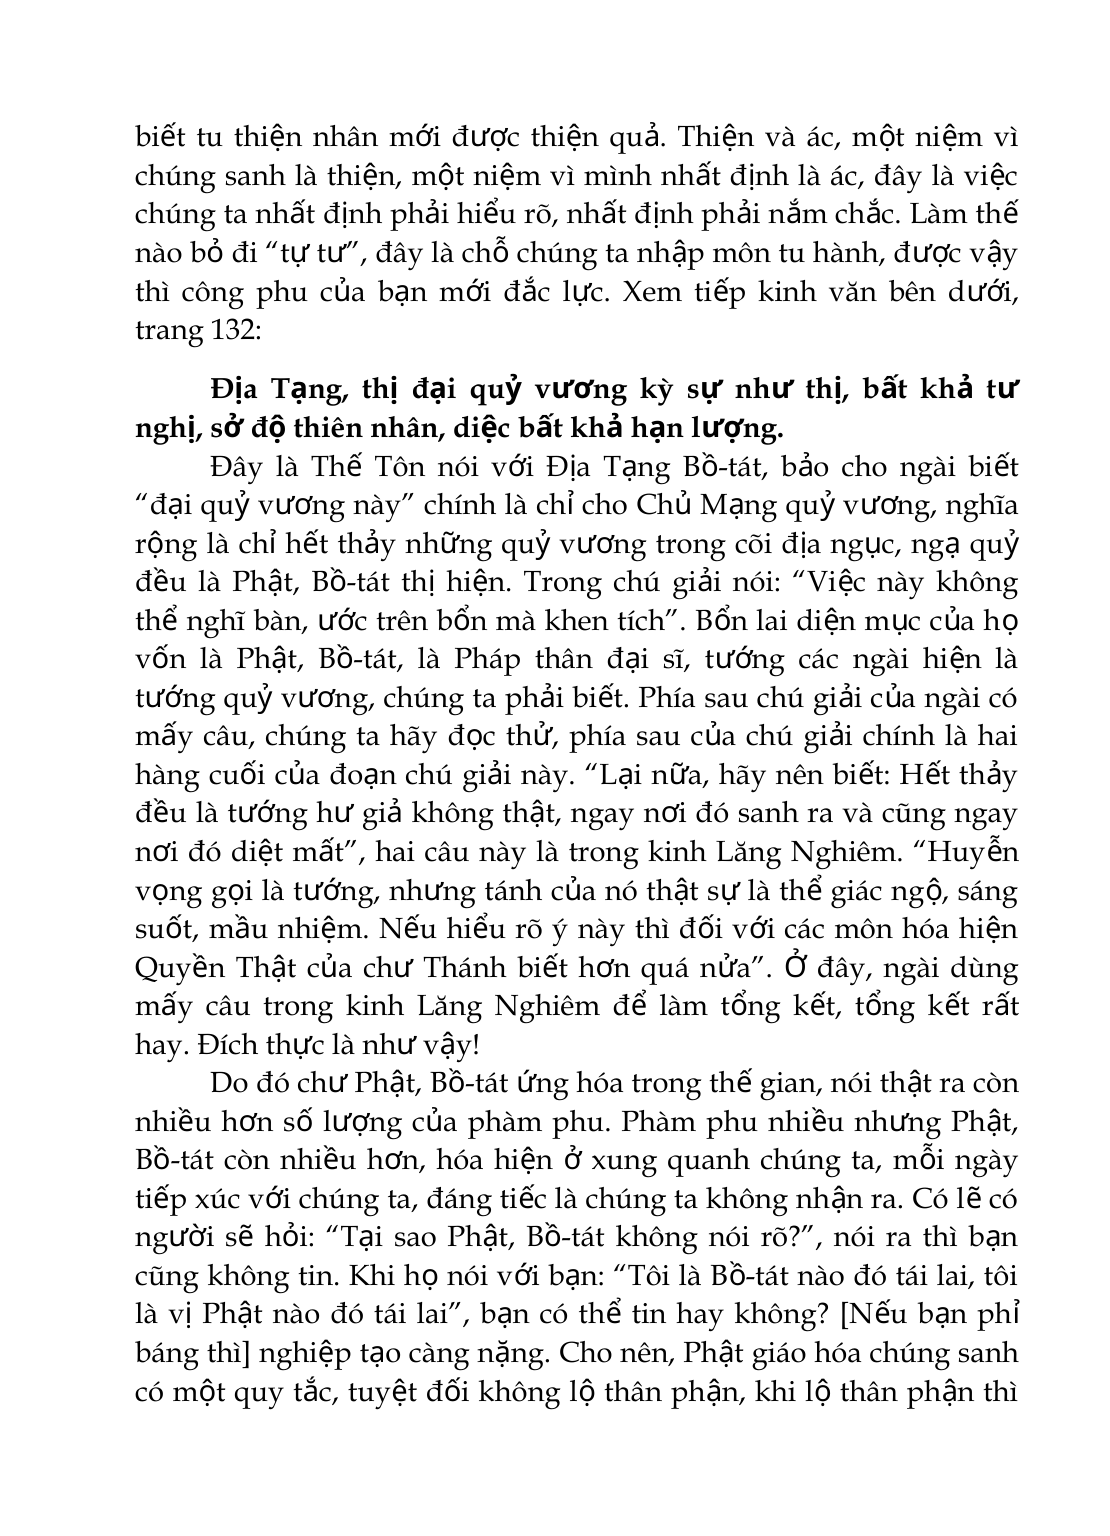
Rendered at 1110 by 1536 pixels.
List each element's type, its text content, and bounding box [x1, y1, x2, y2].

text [135, 120, 1020, 348]
text Đây là Thế Tôn nói với Địa Tạng Bồ-tát, bảo cho ngài biết “đại quỷ vương này” chính là chỉ cho Chủ Mạng quỷ vương, nghĩa rộng là chỉ hết thảy những quỷ vương trong cõi địa ngục, ngạ quỷ đều là Phật, Bồ-tát thị hiện. Trong chú giải nói: “Việc này không thể nghĩ bàn, ước trên bổn mà khen tích”. Bổn lai diện mục của họ vốn là Phật, Bồ-tát, là Pháp thân đại sĩ, tướng các ngài hiện là tướng quỷ vương, chúng ta phải biết. Phía sau chú giải của ngài có mấy câu, chúng ta hãy đọc thử, phía sau của chú giải chính là hai hàng cuối của đoạn chú giải này. “Lại nữa, hãy nên biết: Hết thảy đều là tướng hư giả không thật, ngay nơi đó sanh ra và cũng ngay nơi đó diệt mất”, hai câu này là trong kinh Lăng Nghiêm. “Huyễn vọng gọi là tướng, nhưng tánh của nó thật sự là thể giác ngộ, sáng suốt, mầu nhiệm. Nếu hiểu rõ ý này thì đối với các môn hóa hiện Quyền Thật của chư Thánh biết hơn quá nửa”. Ở đây, ngài dùng mấy câu trong kinh Lăng Nghiêm để làm tổng kết, tổng kết rất hay. Đích thực là như vậy! [135, 449, 1020, 1062]
text Địa Tạng, thị đại quỷ vương kỳ sự như thị, bất khả tư nghị, sở độ thiên nhân, diệc bất khả hạn lượng. [135, 372, 1020, 446]
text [135, 1066, 1020, 1409]
